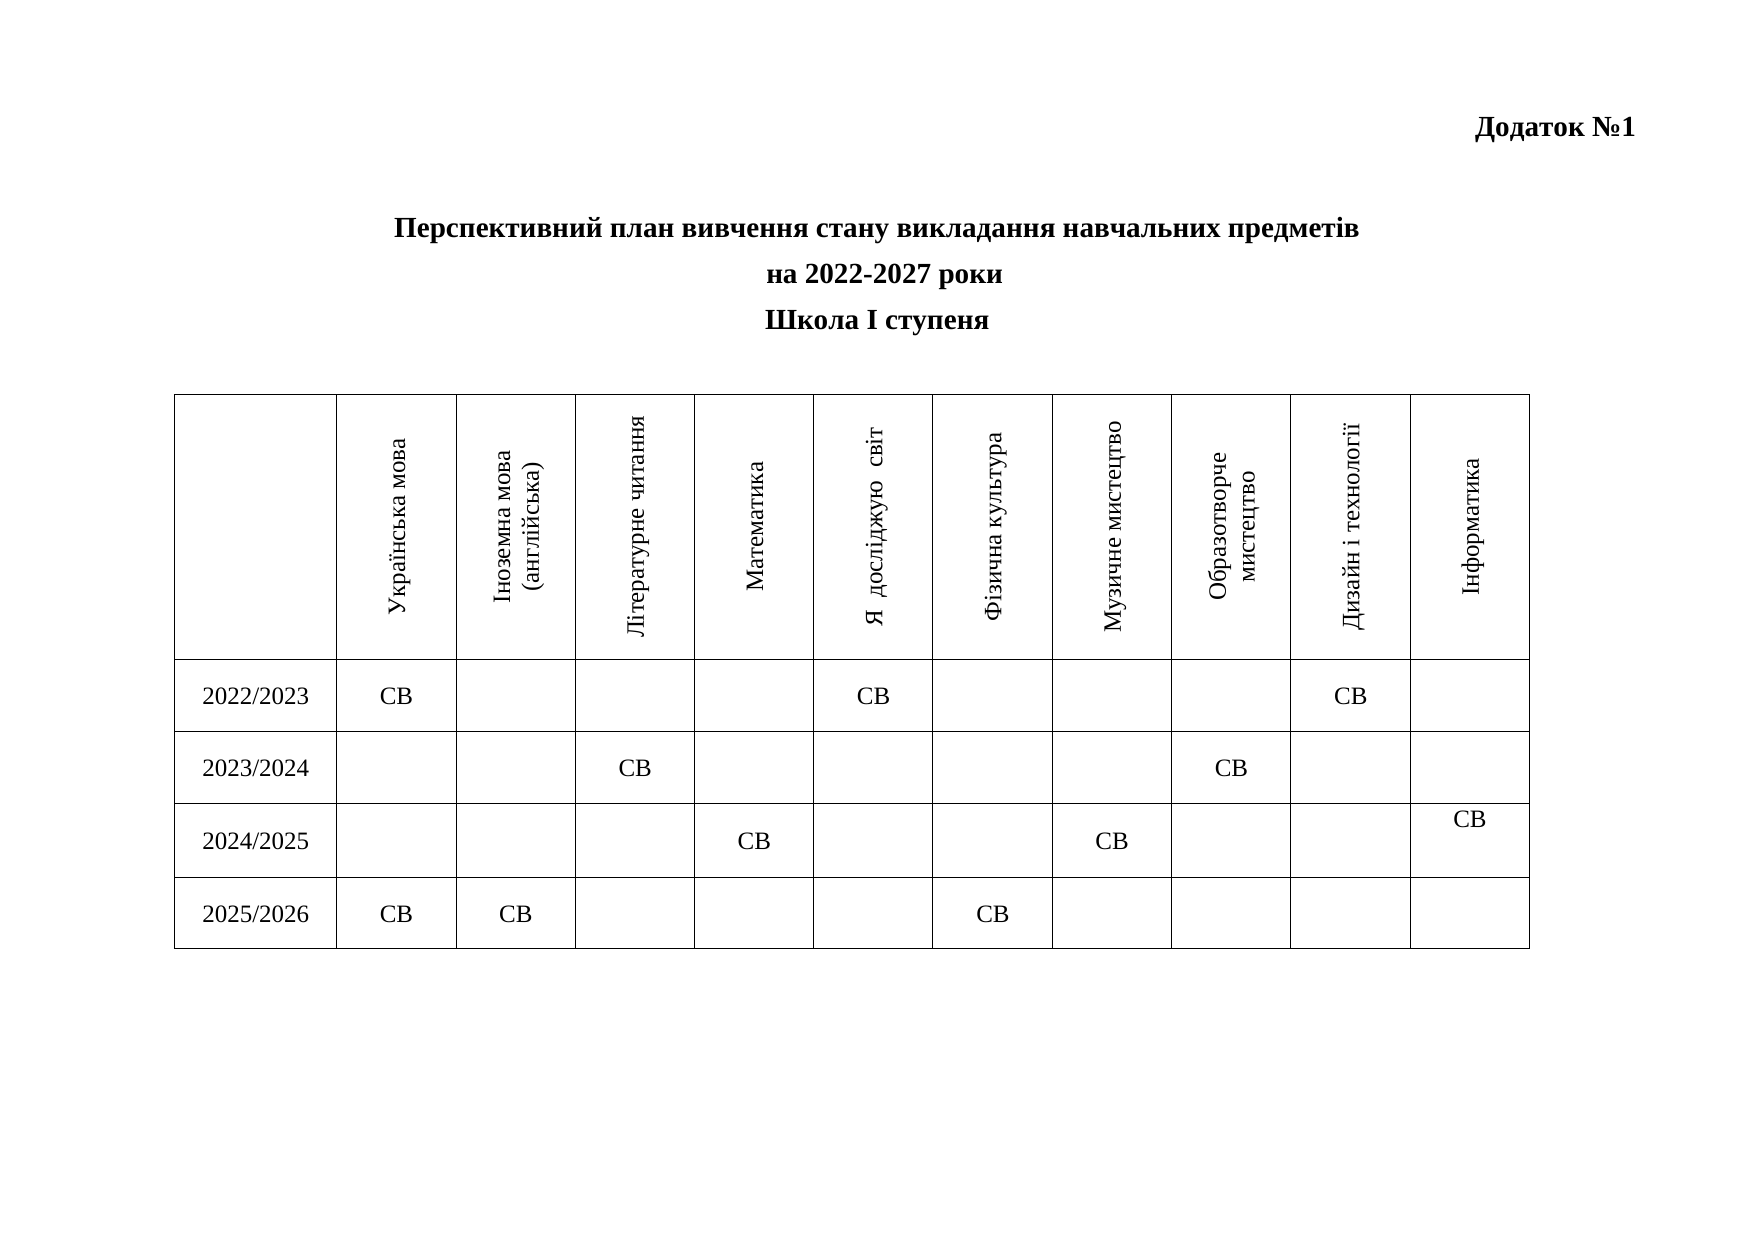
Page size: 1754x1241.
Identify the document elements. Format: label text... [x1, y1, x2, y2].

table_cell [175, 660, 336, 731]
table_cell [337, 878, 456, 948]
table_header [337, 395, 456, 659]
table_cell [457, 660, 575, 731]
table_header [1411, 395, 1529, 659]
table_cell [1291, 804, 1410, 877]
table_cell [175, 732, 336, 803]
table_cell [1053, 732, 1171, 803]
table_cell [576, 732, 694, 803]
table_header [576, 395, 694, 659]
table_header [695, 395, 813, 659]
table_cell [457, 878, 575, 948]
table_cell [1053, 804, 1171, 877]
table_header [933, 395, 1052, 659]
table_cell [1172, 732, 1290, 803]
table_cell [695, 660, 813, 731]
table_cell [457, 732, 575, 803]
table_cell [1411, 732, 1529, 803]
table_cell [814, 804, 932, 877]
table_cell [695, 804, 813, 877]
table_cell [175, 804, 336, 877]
text Додаток №1 [118, 109, 1636, 143]
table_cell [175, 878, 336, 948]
text Перспективний план вивчення стану викладання навчальних предметів [118, 210, 1636, 243]
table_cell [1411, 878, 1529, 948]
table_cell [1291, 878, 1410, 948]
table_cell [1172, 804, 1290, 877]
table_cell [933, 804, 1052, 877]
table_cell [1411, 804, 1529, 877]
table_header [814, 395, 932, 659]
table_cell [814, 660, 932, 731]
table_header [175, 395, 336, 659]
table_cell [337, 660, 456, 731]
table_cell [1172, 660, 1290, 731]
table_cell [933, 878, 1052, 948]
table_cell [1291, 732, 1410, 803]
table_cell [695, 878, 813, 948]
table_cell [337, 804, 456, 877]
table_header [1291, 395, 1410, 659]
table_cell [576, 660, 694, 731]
text на 2022-2027 роки [118, 256, 1636, 289]
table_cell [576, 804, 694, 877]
text Школа І ступеня [118, 302, 1636, 336]
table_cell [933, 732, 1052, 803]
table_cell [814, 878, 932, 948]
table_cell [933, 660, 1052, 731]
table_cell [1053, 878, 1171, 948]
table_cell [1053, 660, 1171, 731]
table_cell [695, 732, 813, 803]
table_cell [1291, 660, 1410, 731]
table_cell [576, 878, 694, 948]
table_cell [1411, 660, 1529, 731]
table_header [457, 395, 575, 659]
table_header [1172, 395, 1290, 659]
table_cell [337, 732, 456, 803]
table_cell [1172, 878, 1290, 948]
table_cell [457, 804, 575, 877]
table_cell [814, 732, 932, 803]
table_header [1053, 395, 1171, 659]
